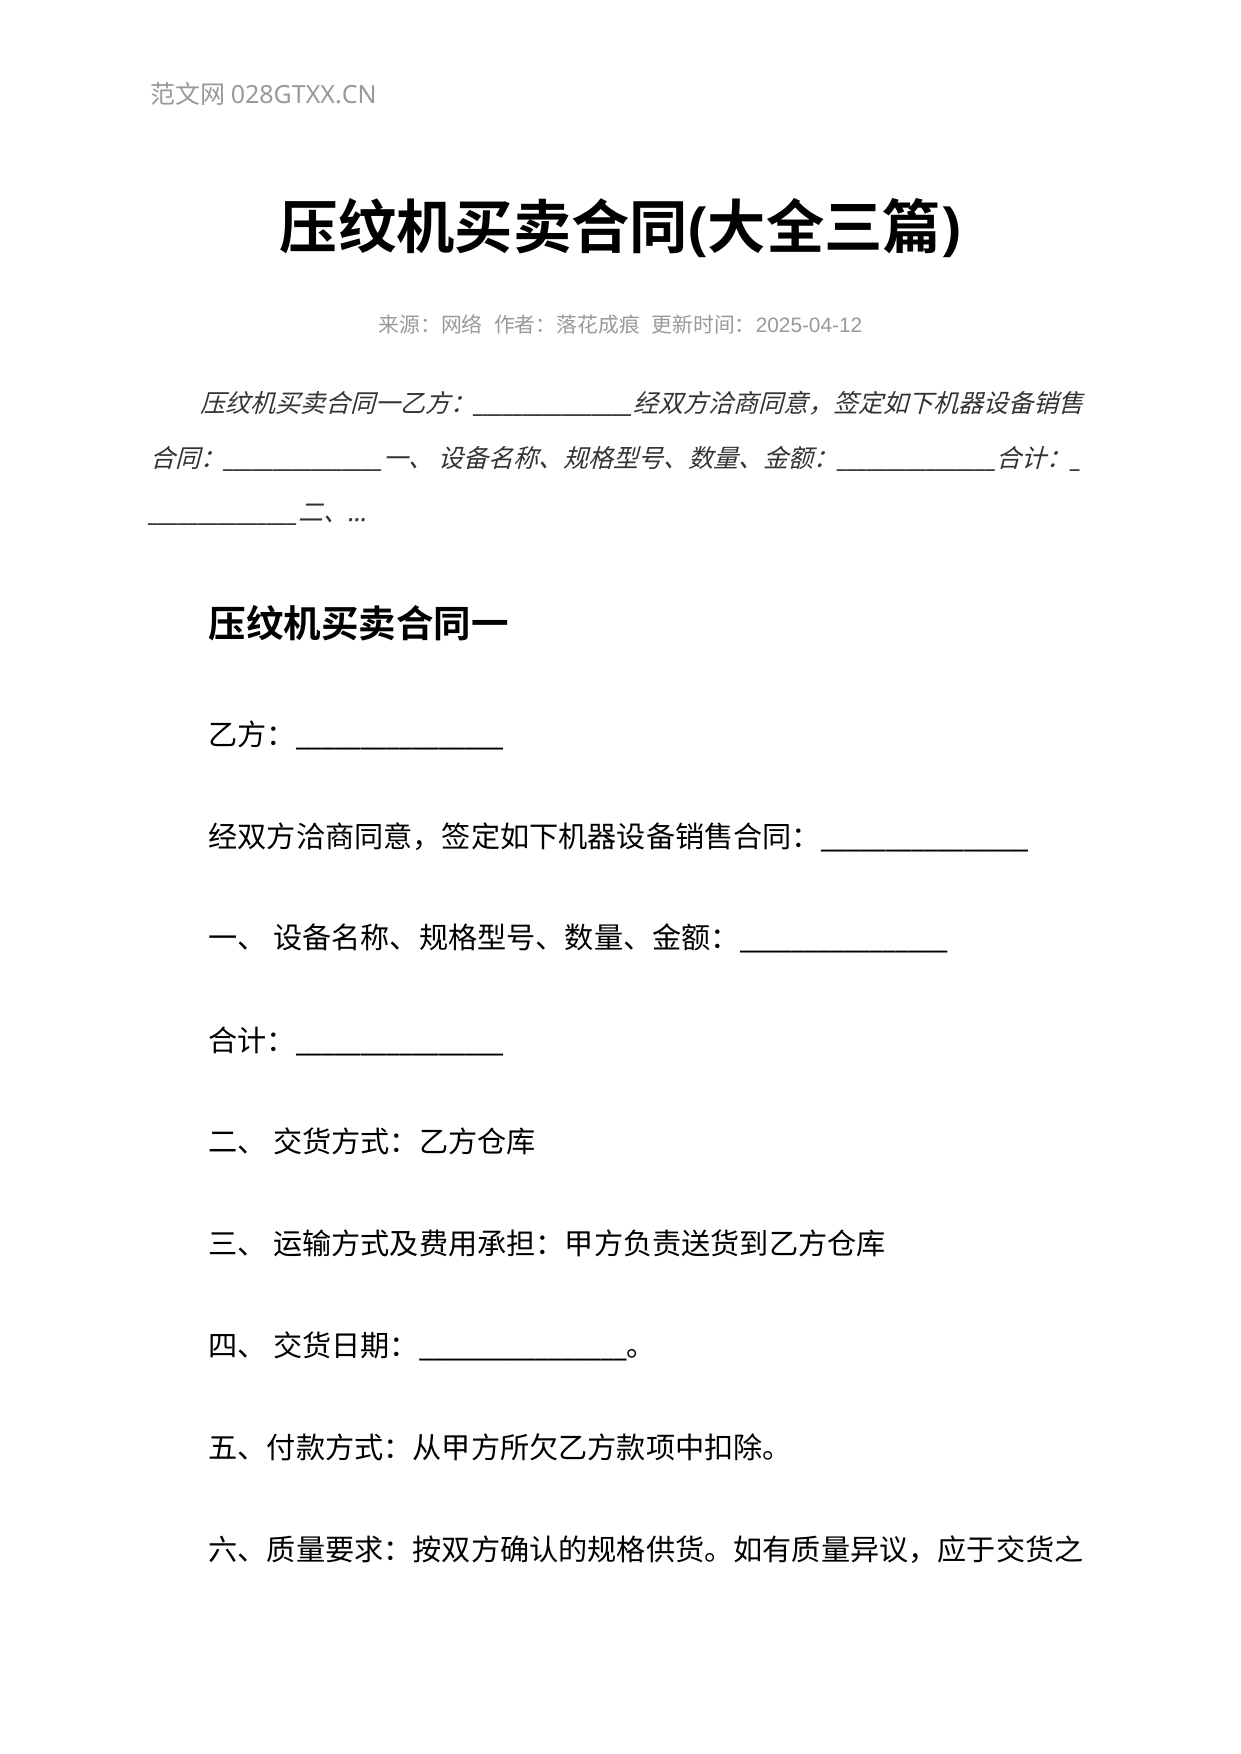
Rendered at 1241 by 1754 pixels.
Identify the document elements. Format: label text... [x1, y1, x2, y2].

text 五、付款方式：从甲方所欠乙方款项中扣除。 [150, 1424, 1090, 1467]
text 三、 运输方式及费用承担：甲方负责送货到乙方仓库 [150, 1221, 1090, 1263]
subtitle 压纹机买卖合同(大全三篇) [150, 181, 1090, 266]
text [150, 1526, 1090, 1569]
text 合计：________________ [150, 1017, 1090, 1059]
text 一、 设备名称、规格型号、数量、金额：________________ [150, 915, 1090, 957]
text 压纹机买卖合同一乙方：________________经双方洽商同意，签定如下机器设备销售合同：________________一、 设备名称、规格型号、数量、金额：________________合计：________________二、... [150, 384, 1090, 529]
text 四、 交货日期：________________。 [150, 1323, 1090, 1365]
text 二、 交货方式：乙方仓库 [150, 1119, 1090, 1161]
text 乙方：________________ [150, 711, 1090, 753]
text 经双方洽商同意，签定如下机器设备销售合同：________________ [150, 813, 1090, 856]
text 压纹机买卖合同一 [150, 594, 1090, 648]
text 来源：网络 作者：落花成痕 更新时间：2025-04-12 [150, 313, 1090, 337]
